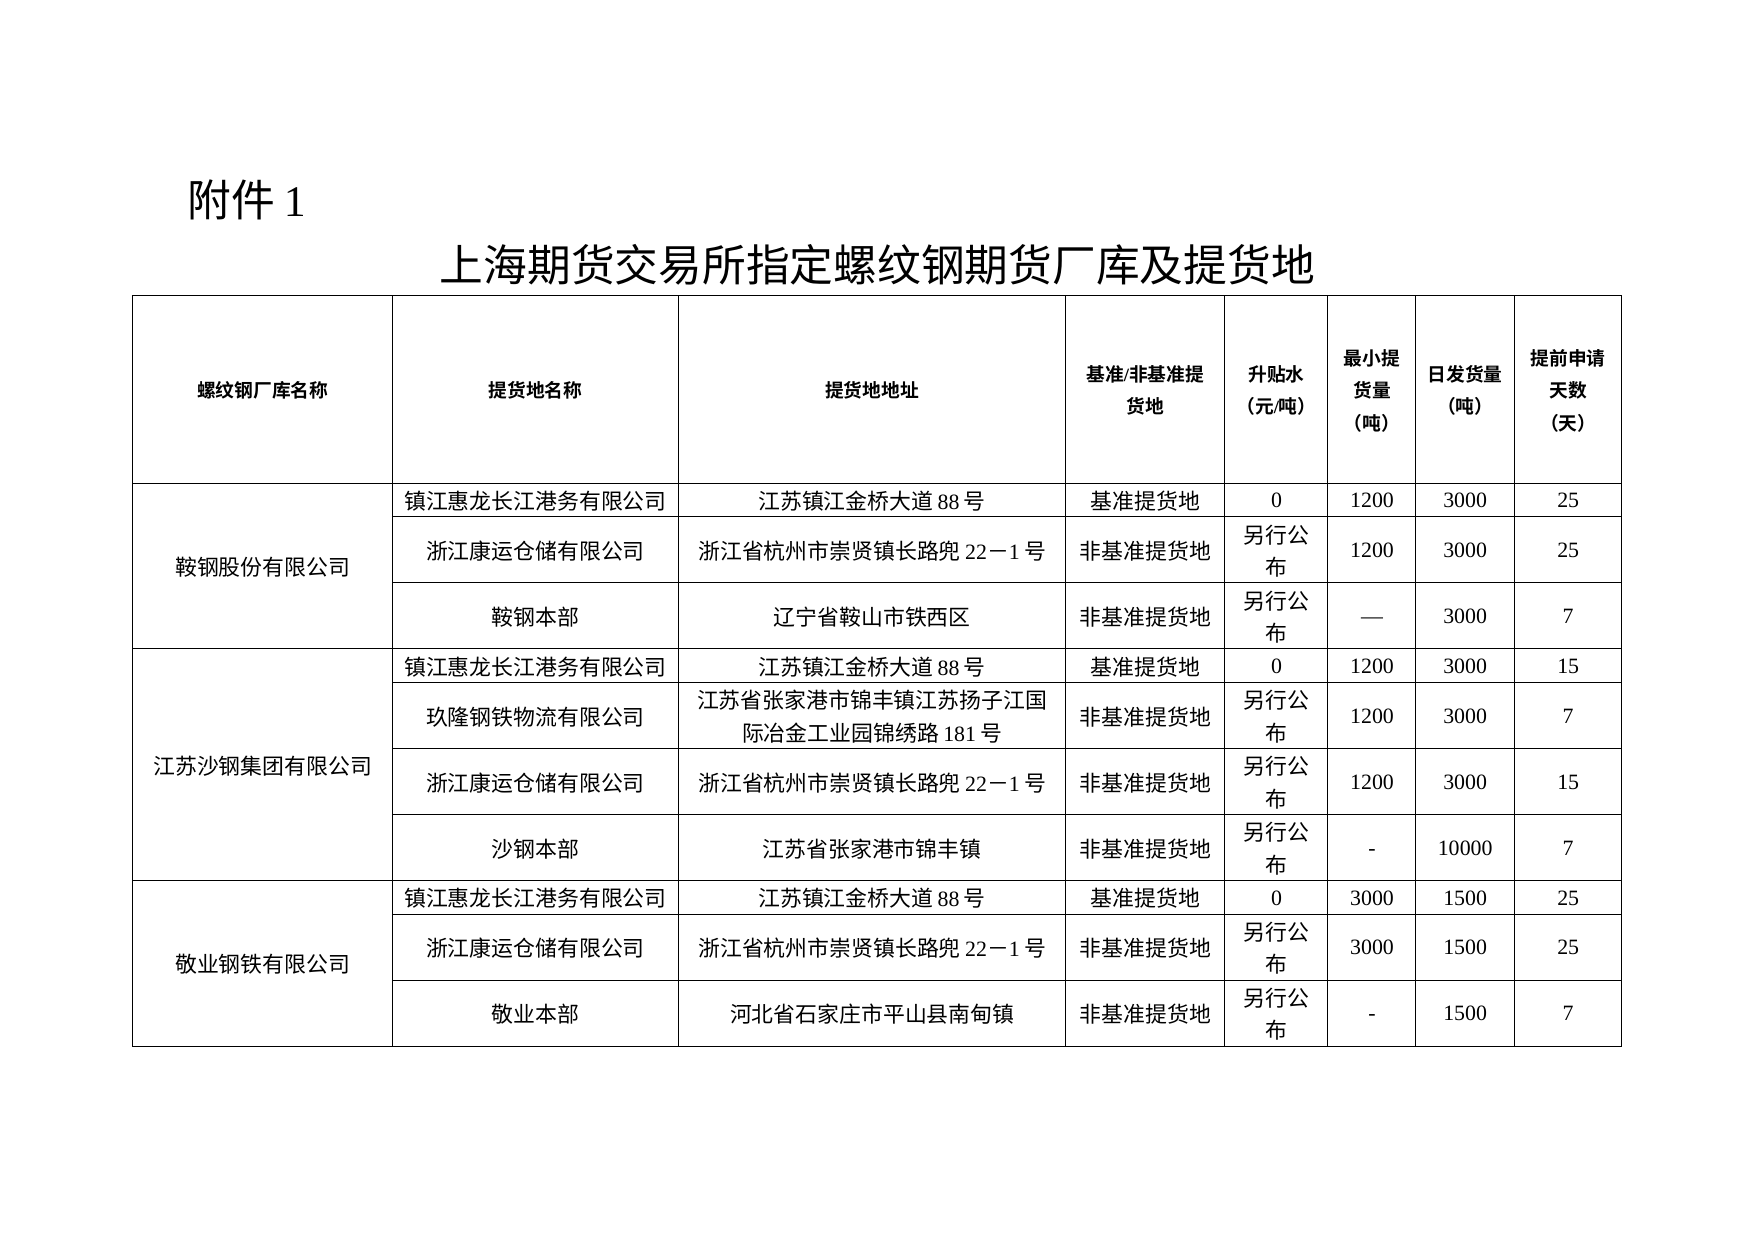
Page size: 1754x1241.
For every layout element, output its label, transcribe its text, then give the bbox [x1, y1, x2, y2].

table_header 提货地地址 [679, 296, 1065, 483]
table_cell 非基准提货地 [1066, 981, 1224, 1046]
table_cell 镇江惠龙长江港务有限公司 [393, 881, 678, 913]
table_cell 辽宁省鞍山市铁西区 [679, 583, 1065, 648]
table_cell 3000 [1328, 915, 1415, 979]
table_cell 3000 [1416, 683, 1514, 748]
table_cell 浙江康运仓储有限公司 [393, 749, 678, 814]
table_cell 另行公布 [1225, 815, 1327, 880]
table_cell 敬业钢铁有限公司 [133, 881, 392, 1046]
table_cell 玖隆钢铁物流有限公司 [393, 683, 678, 748]
table_cell 江苏镇江金桥大道88号 [679, 484, 1065, 516]
table_cell 鞍钢股份有限公司 [133, 484, 392, 648]
table_cell 1200 [1328, 484, 1415, 516]
table_cell - [1328, 815, 1415, 880]
table_cell 鞍钢本部 [393, 583, 678, 648]
table_cell 另行公布 [1225, 915, 1327, 979]
table_cell 镇江惠龙长江港务有限公司 [393, 649, 678, 682]
table_header 螺纹钢厂库名称 [133, 296, 392, 483]
table_cell 非基准提货地 [1066, 915, 1224, 979]
table_cell - [1328, 981, 1415, 1046]
table_cell 江苏省张家港市锦丰镇江苏扬子江国际冶金工业园锦绣路181号 [679, 683, 1065, 748]
table_cell 浙江省杭州市崇贤镇长路兜22－1号 [679, 517, 1065, 582]
table_cell 沙钢本部 [393, 815, 678, 880]
table_cell 1200 [1328, 517, 1415, 582]
table_cell 另行公布 [1225, 517, 1327, 582]
table_cell 25 [1515, 881, 1621, 913]
table_cell 非基准提货地 [1066, 749, 1224, 814]
table_cell 0 [1225, 649, 1327, 682]
table_cell 1500 [1416, 881, 1514, 913]
table_cell 1200 [1328, 649, 1415, 682]
table_cell 10000 [1416, 815, 1514, 880]
table_cell 1200 [1328, 749, 1415, 814]
table_cell 15 [1515, 749, 1621, 814]
table_cell 敬业本部 [393, 981, 678, 1046]
table_cell 另行公布 [1225, 981, 1327, 1046]
table_cell 7 [1515, 683, 1621, 748]
table_cell 浙江省杭州市崇贤镇长路兜22－1号 [679, 915, 1065, 979]
table_cell 江苏镇江金桥大道88号 [679, 649, 1065, 682]
table_cell 7 [1515, 583, 1621, 648]
table_cell 3000 [1416, 749, 1514, 814]
table_cell 基准提货地 [1066, 649, 1224, 682]
text 上海期货交易所指定螺纹钢期货厂库及提货地 [187, 230, 1566, 295]
table_cell — [1328, 583, 1415, 648]
table_header 升贴水 （元/吨） [1225, 296, 1327, 483]
table_cell 7 [1515, 981, 1621, 1046]
table_cell 浙江康运仓储有限公司 [393, 915, 678, 979]
table_cell 江苏沙钢集团有限公司 [133, 649, 392, 880]
table_cell 1500 [1416, 981, 1514, 1046]
table_cell 7 [1515, 815, 1621, 880]
table_cell 非基准提货地 [1066, 815, 1224, 880]
table_cell 25 [1515, 517, 1621, 582]
table_cell 非基准提货地 [1066, 583, 1224, 648]
table_cell 浙江康运仓储有限公司 [393, 517, 678, 582]
table_cell 江苏镇江金桥大道88号 [679, 881, 1065, 913]
table_cell 3000 [1416, 649, 1514, 682]
table_cell 另行公布 [1225, 749, 1327, 814]
table_cell 15 [1515, 649, 1621, 682]
table_header 提前申请 天数（天） [1515, 296, 1621, 483]
text 附件1 [187, 165, 1566, 230]
table_cell 0 [1225, 881, 1327, 913]
table_cell 河北省石家庄市平山县南甸镇 [679, 981, 1065, 1046]
table_cell 3000 [1416, 583, 1514, 648]
table_header 最小提货量（吨） [1328, 296, 1415, 483]
table_cell 3000 [1416, 484, 1514, 516]
table_cell 1500 [1416, 915, 1514, 979]
table_cell 江苏省张家港市锦丰镇 [679, 815, 1065, 880]
table_cell 3000 [1416, 517, 1514, 582]
table_cell 另行公布 [1225, 583, 1327, 648]
table_header 日发货量 （吨） [1416, 296, 1514, 483]
table_cell 1200 [1328, 683, 1415, 748]
table_cell 25 [1515, 915, 1621, 979]
table_cell 0 [1225, 484, 1327, 516]
table_header 提货地名称 [393, 296, 678, 483]
table_cell 25 [1515, 484, 1621, 516]
table_cell 基准提货地 [1066, 881, 1224, 913]
table_cell 基准提货地 [1066, 484, 1224, 516]
table_cell 非基准提货地 [1066, 517, 1224, 582]
table_cell 另行公布 [1225, 683, 1327, 748]
table_header 基准/非基准提货地 [1066, 296, 1224, 483]
table_cell 非基准提货地 [1066, 683, 1224, 748]
table_cell 镇江惠龙长江港务有限公司 [393, 484, 678, 516]
table_cell 浙江省杭州市崇贤镇长路兜22－1号 [679, 749, 1065, 814]
table_cell 3000 [1328, 881, 1415, 913]
